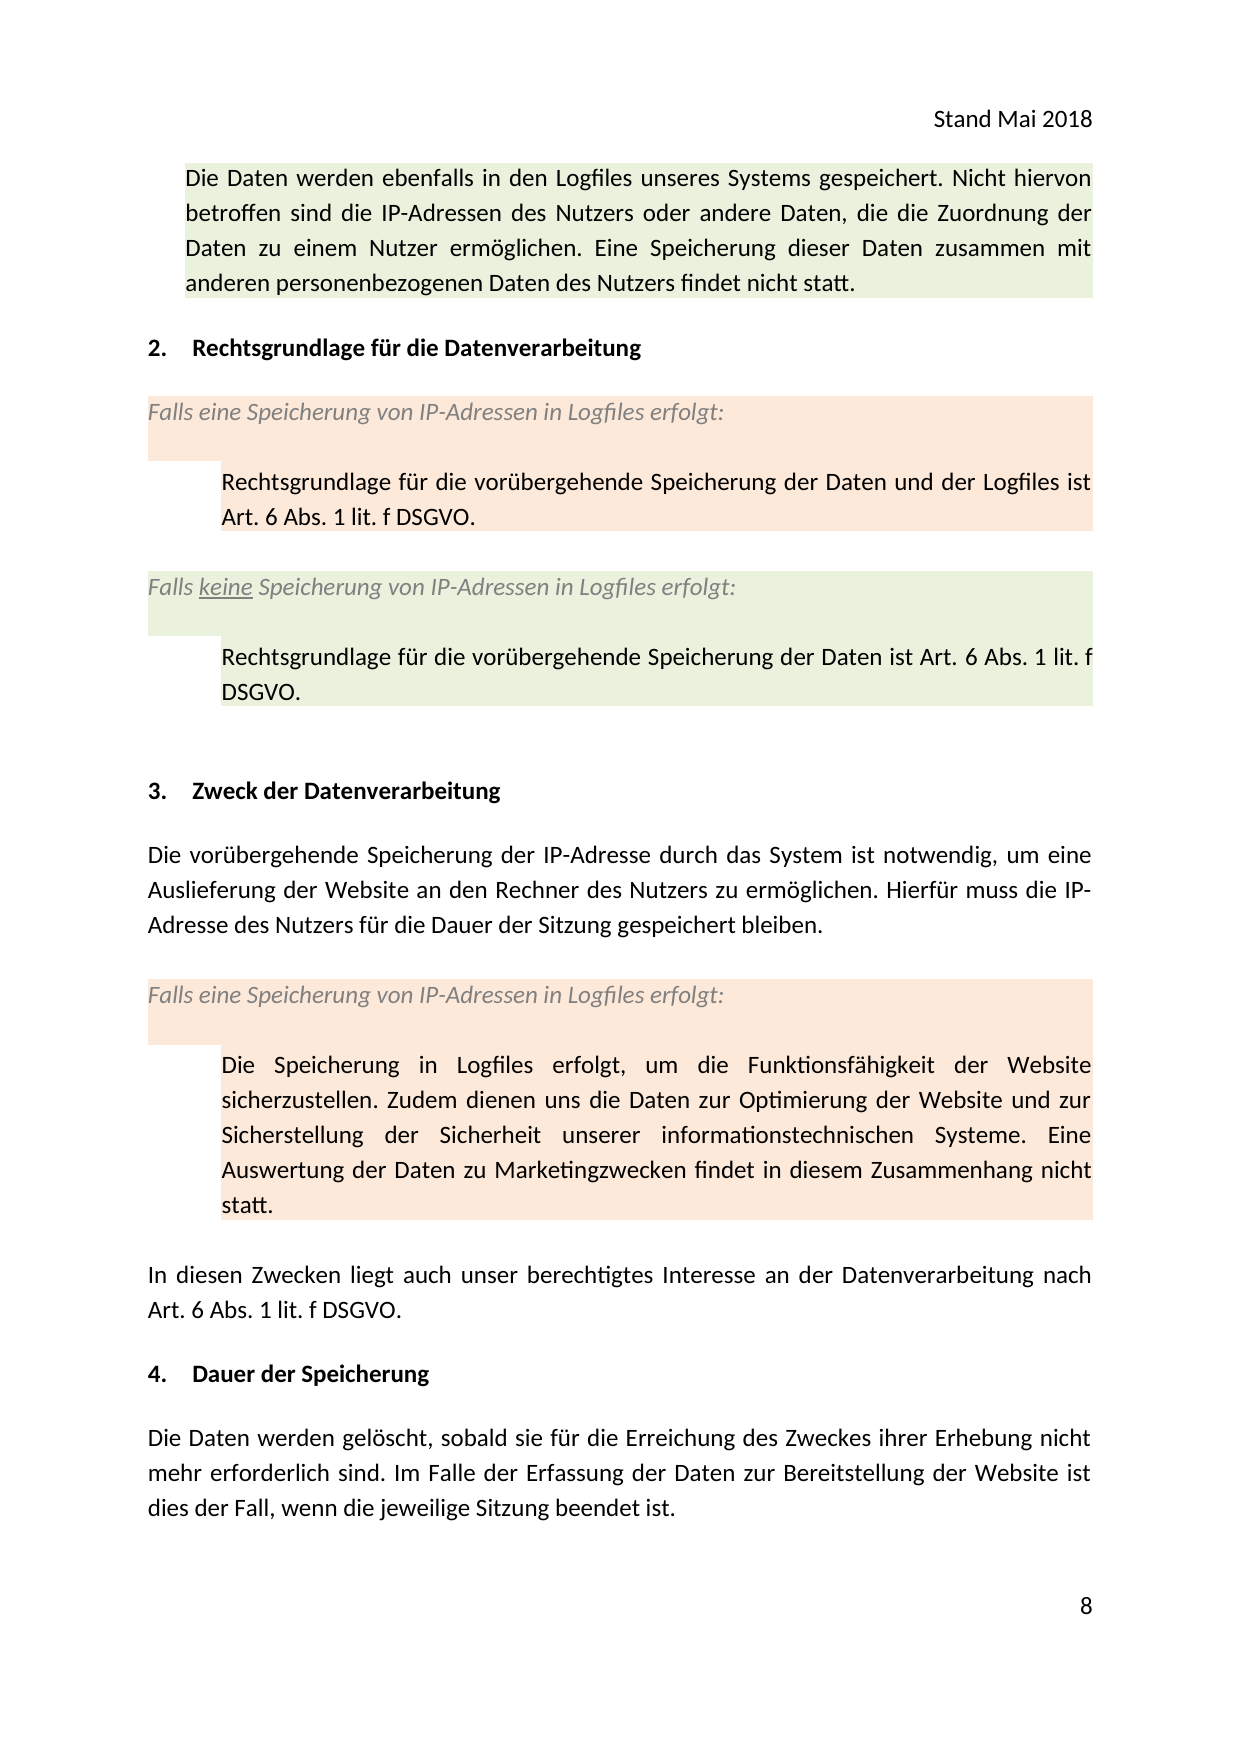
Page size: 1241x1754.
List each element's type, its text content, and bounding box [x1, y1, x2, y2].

text Rechtsgrundlage für die vorübergehende Speicherung der Daten und der Logfiles ist Art. 6 Abs. 1 lit. f DSGVO. [221, 466, 1093, 531]
text Falls keine Speicherung von IP-Adressen in Logfiles erfolgt: [148, 571, 1093, 601]
text Rechtsgrundlage für die vorübergehende Speicherung der Daten ist Art. 6 Abs. 1 lit. f DSGVO. [221, 641, 1093, 706]
subtitle Rechtsgrundlage für die Datenverarbeitung [148, 332, 1093, 362]
subtitle Dauer der Speicherung [148, 1358, 1093, 1389]
text Falls eine Speicherung von IP-Adressen in Logfiles erfolgt: [148, 979, 1093, 1010]
subtitle Zweck der Datenverarbeitung [148, 775, 1093, 806]
text Die Daten werden gelöscht, sobald sie für die Erreichung des Zweckes ihrer Erhebung nicht mehr erforderlich sind. Im Falle der Erfassung der Daten zur Bereitstellung der Website ist dies der Fall, wenn die jeweilige Sitzung beendet ist. [148, 1423, 1093, 1523]
text Die vorübergehende Speicherung der IP-Adresse durch das System ist notwendig, um eine Auslieferung der Website an den Rechner des Nutzers zu ermöglichen. Hierfür muss die IP-Adresse des Nutzers für die Dauer der Sitzung gespeichert bleiben. [148, 839, 1093, 940]
text Die Daten werden ebenfalls in den Logfiles unseres Systems gespeichert. Nicht hiervon betroffen sind die IP-Adressen des Nutzers oder andere Daten, die die Zuordnung der Daten zu einem Nutzer ermöglichen. Eine Speicherung dieser Daten zusammen mit anderen personenbezogenen Daten des Nutzers findet nicht statt. [185, 163, 1093, 298]
text Falls eine Speicherung von IP-Adressen in Logfiles erfolgt: [148, 396, 1093, 426]
text Die Speicherung in Logfiles erfolgt, um die Funktionsfähigkeit der Website sicherzustellen. Zudem dienen uns die Daten zur Optimierung der Website und zur Sicherstellung der Sicherheit unserer informationstechnischen Systeme. Eine Auswertung der Daten zu Marketingzwecken findet in diesem Zusammenhang nicht statt. [221, 1049, 1093, 1220]
text In diesen Zwecken liegt auch unser berechtigtes Interesse an der Datenverarbeitung nach Art. 6 Abs. 1 lit. f DSGVO. [148, 1259, 1093, 1325]
